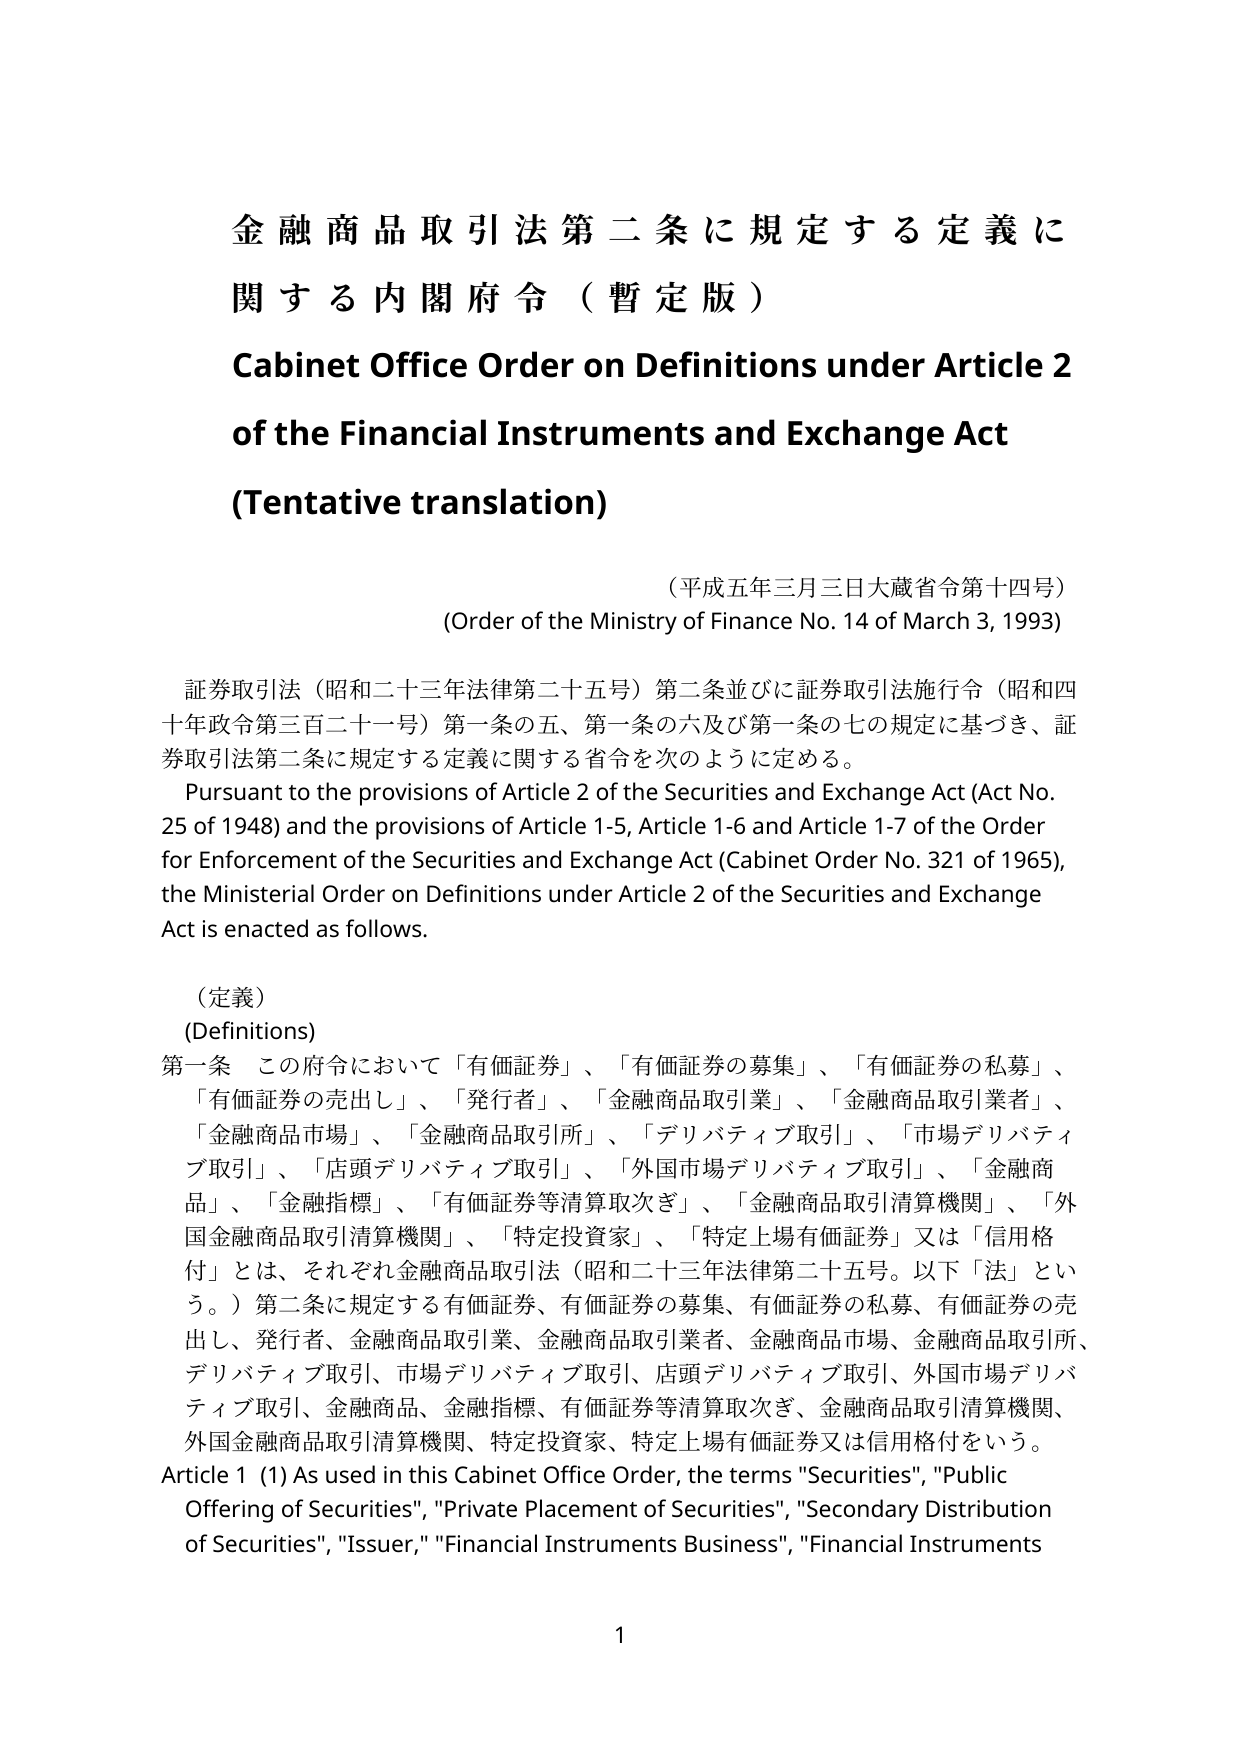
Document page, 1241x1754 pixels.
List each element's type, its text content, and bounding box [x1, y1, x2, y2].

text (Definitions) [184, 1014, 1079, 1048]
text Pursuant to the provisions of Article 2 of the Securities and Exchange Act (Act No. 25 of 1948) and the provisions of Article 1-5, Article 1-6 and Article 1-7 of the Order for Enforcement of the Securities and Exchange Act (Cabinet Order No. 321 of 1965), the Ministerial Order on Definitions under Article 2 of the Securities and Exchange Act is enacted as follows. [161, 774, 1079, 945]
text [161, 1458, 1079, 1560]
text 金融商品取引法第二条に規定する定義に関する内閣府令（暫定版） [230, 194, 1079, 330]
text Cabinet Office Order on Definitions under Article 2 of the Financial Instruments and Exchange Act (Tentative translation) [230, 330, 1079, 535]
text （定義） [184, 979, 1079, 1014]
text 証券取引法（昭和二十三年法律第二十五号）第二条並びに証券取引法施行令（昭和四十年政令第三百二十一号）第一条の五、第一条の六及び第一条の七の規定に基づき、証券取引法第二条に規定する定義に関する省令を次のように定める。 [161, 672, 1079, 774]
text （平成五年三月三日大蔵省令第十四号） [161, 569, 1079, 604]
text 第一条 この府令において「有価証券」、「有価証券の募集」、「有価証券の私募」、「有価証券の売出し」、「発行者」、「金融商品取引業」、「金融商品取引業者」、「金融商品市場」、「金融商品取引所」、「デリバティブ取引」、「市場デリバティブ取引」、「店頭デリバティブ取引」、「外国市場デリバティブ取引」、「金融商品」、「金融指標」、「有価証券等清算取次ぎ」、「金融商品取引清算機関」、「外国金融商品取引清算機関」、「特定投資家」、「特定上場有価証券」又は「信用格付」とは、それぞれ金融商品取引法（昭和二十三年法律第二十五号。以下「法」という。）第二条に規定する有価証券、有価証券の募集、有価証券の私募、有価証券の売出し、発行者、金融商品取引業、金融商品取引業者、金融商品市場、金融商品取引所、デリバティブ取引、市場デリバティブ取引、店頭デリバティブ取引、外国市場デリバティブ取引、金融商品、金融指標、有価証券等清算取次ぎ、金融商品取引清算機関、外国金融商品取引清算機関、特定投資家、特定上場有価証券又は信用格付をいう。 [161, 1048, 1079, 1458]
text (Order of the Ministry of Finance No. 14 of March 3, 1993) [161, 604, 1079, 638]
